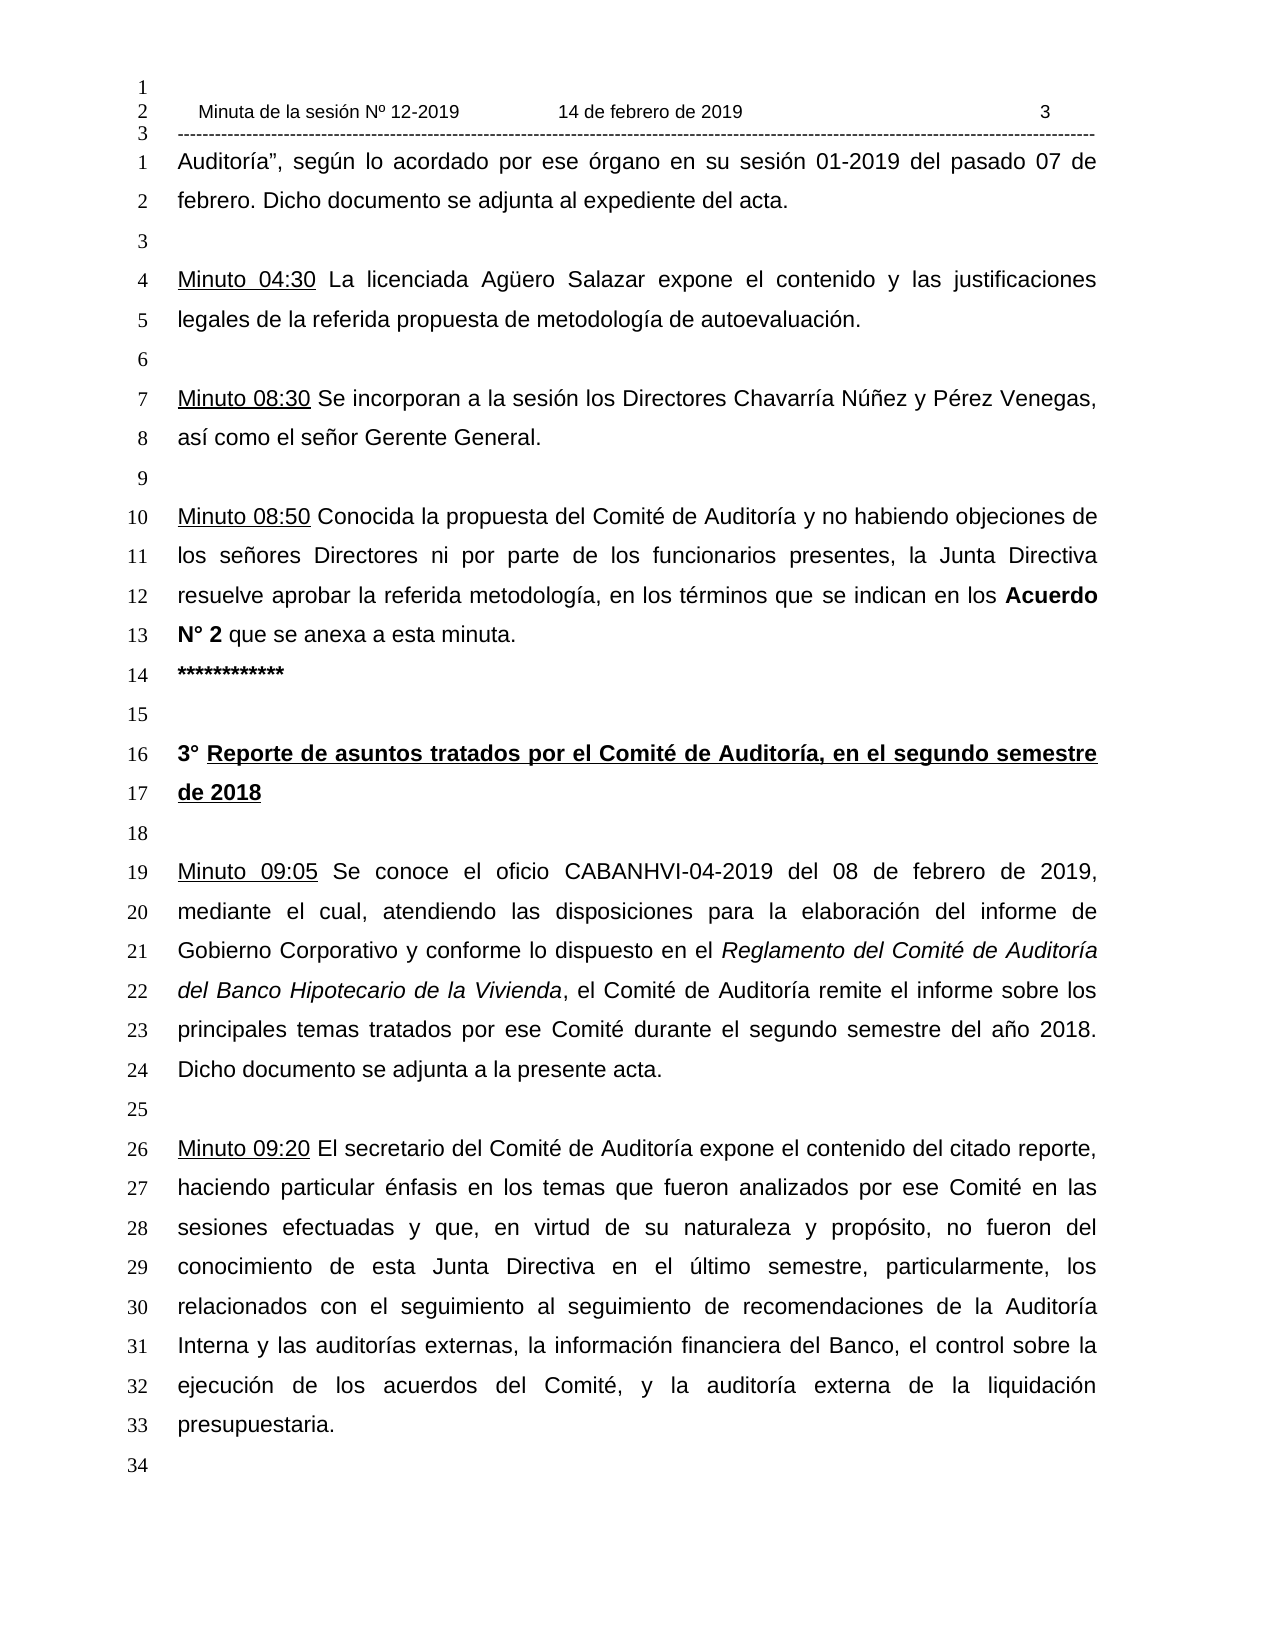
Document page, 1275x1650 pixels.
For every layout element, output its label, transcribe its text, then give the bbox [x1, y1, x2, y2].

text Minuto 08:30 Se incorporan a la sesión los Directores Chavarría Núñez y Pérez Venegas, así como el señor Gerente General. [177, 384, 1098, 450]
text 3° Reporte de asuntos tratados por el Comité de Auditoría, en el segundo semestre de 2018 [177, 740, 1098, 806]
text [177, 148, 1098, 213]
text Minuto 09:05 Se conoce el oficio CABANHVI-04-2019 del 08 de febrero de 2019, mediante el cual, atendiendo las disposiciones para la elaboración del informe de Gobierno Corporativo y conforme lo dispuesto en el Reglamento del Comité de Auditoría del Banco Hipotecario de la Vivienda, el Comité de Auditoría remite el informe sobre los principales temas tratados por ese Comité durante el segundo semestre del año 2018. Dicho documento se adjunta a la presente acta. [177, 858, 1098, 1082]
text Minuto 09:20 El secretario del Comité de Auditoría expone el contenido del citado reporte, haciendo particular énfasis en los temas que fueron analizados por ese Comité en las sesiones efectuadas y que, en virtud de su naturaleza y propósito, no fueron del conocimiento de esta Junta Directiva en el último semestre, particularmente, los relacionados con el seguimiento al seguimiento de recomendaciones de la Auditoría Interna y las auditorías externas, la información financiera del Banco, el control sobre la ejecución de los acuerdos del Comité, y la auditoría externa de la liquidación presupuestaria. [177, 1135, 1098, 1437]
text Minuto 04:30 La licenciada Agüero Salazar expone el contenido y las justificaciones legales de la referida propuesta de metodología de autoevaluación. [177, 266, 1098, 332]
text Minuto 08:50 Conocida la propuesta del Comité de Auditoría y no habiendo objeciones de los señores Directores ni por parte de los funcionarios presentes, la Junta Directiva resuelve aprobar la referida metodología, en los términos que se indican en los Acuerdo N° 2 que se anexa a esta minuta. [177, 503, 1098, 648]
text ************ [177, 661, 1098, 687]
